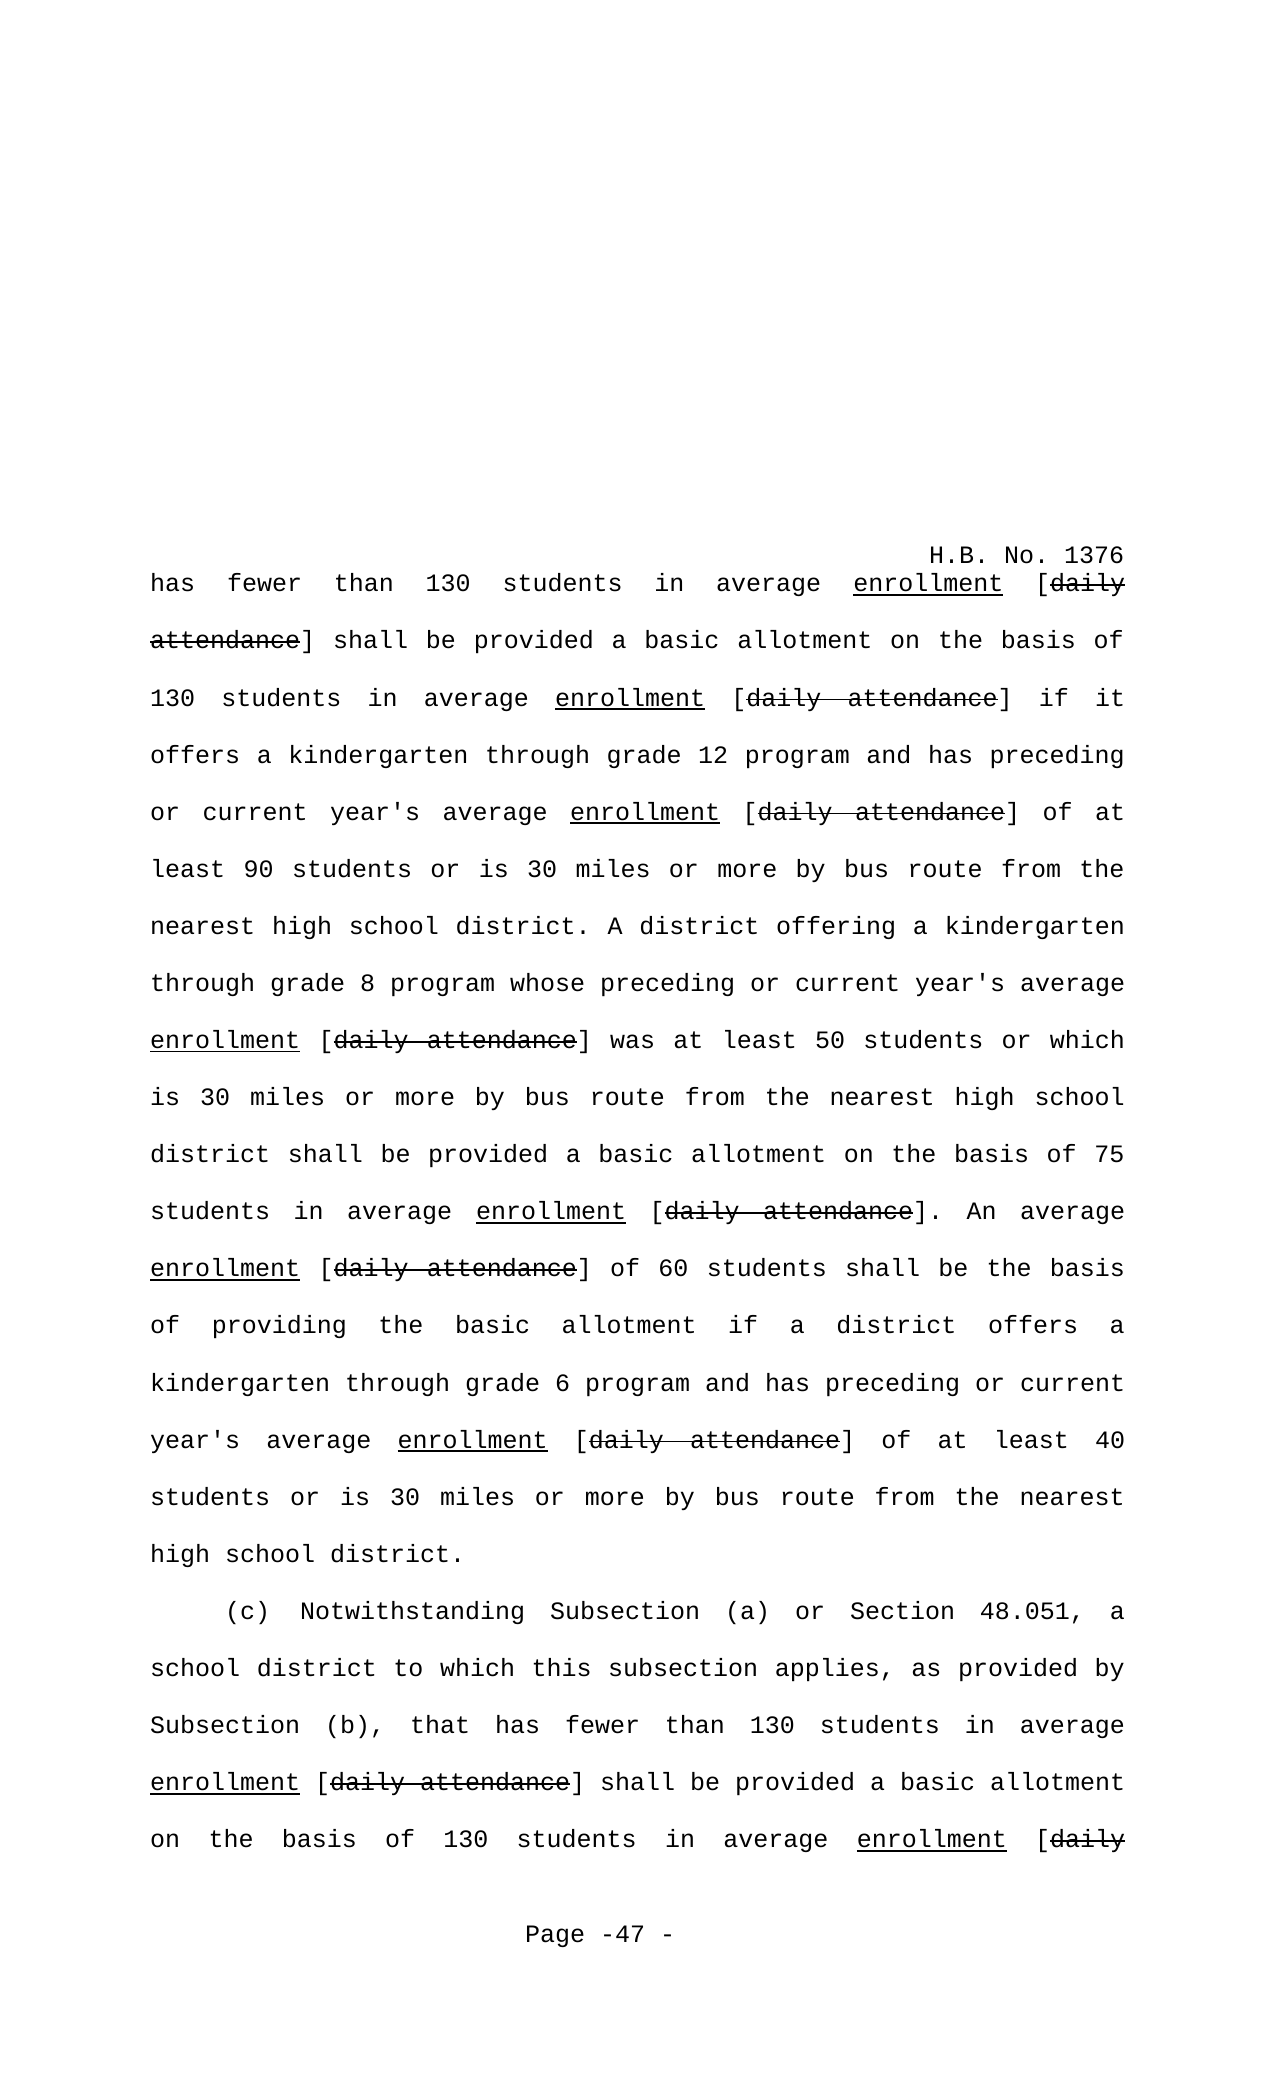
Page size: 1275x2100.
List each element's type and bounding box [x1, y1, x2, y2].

text [150, 571, 1125, 1570]
text [150, 1598, 1125, 1855]
